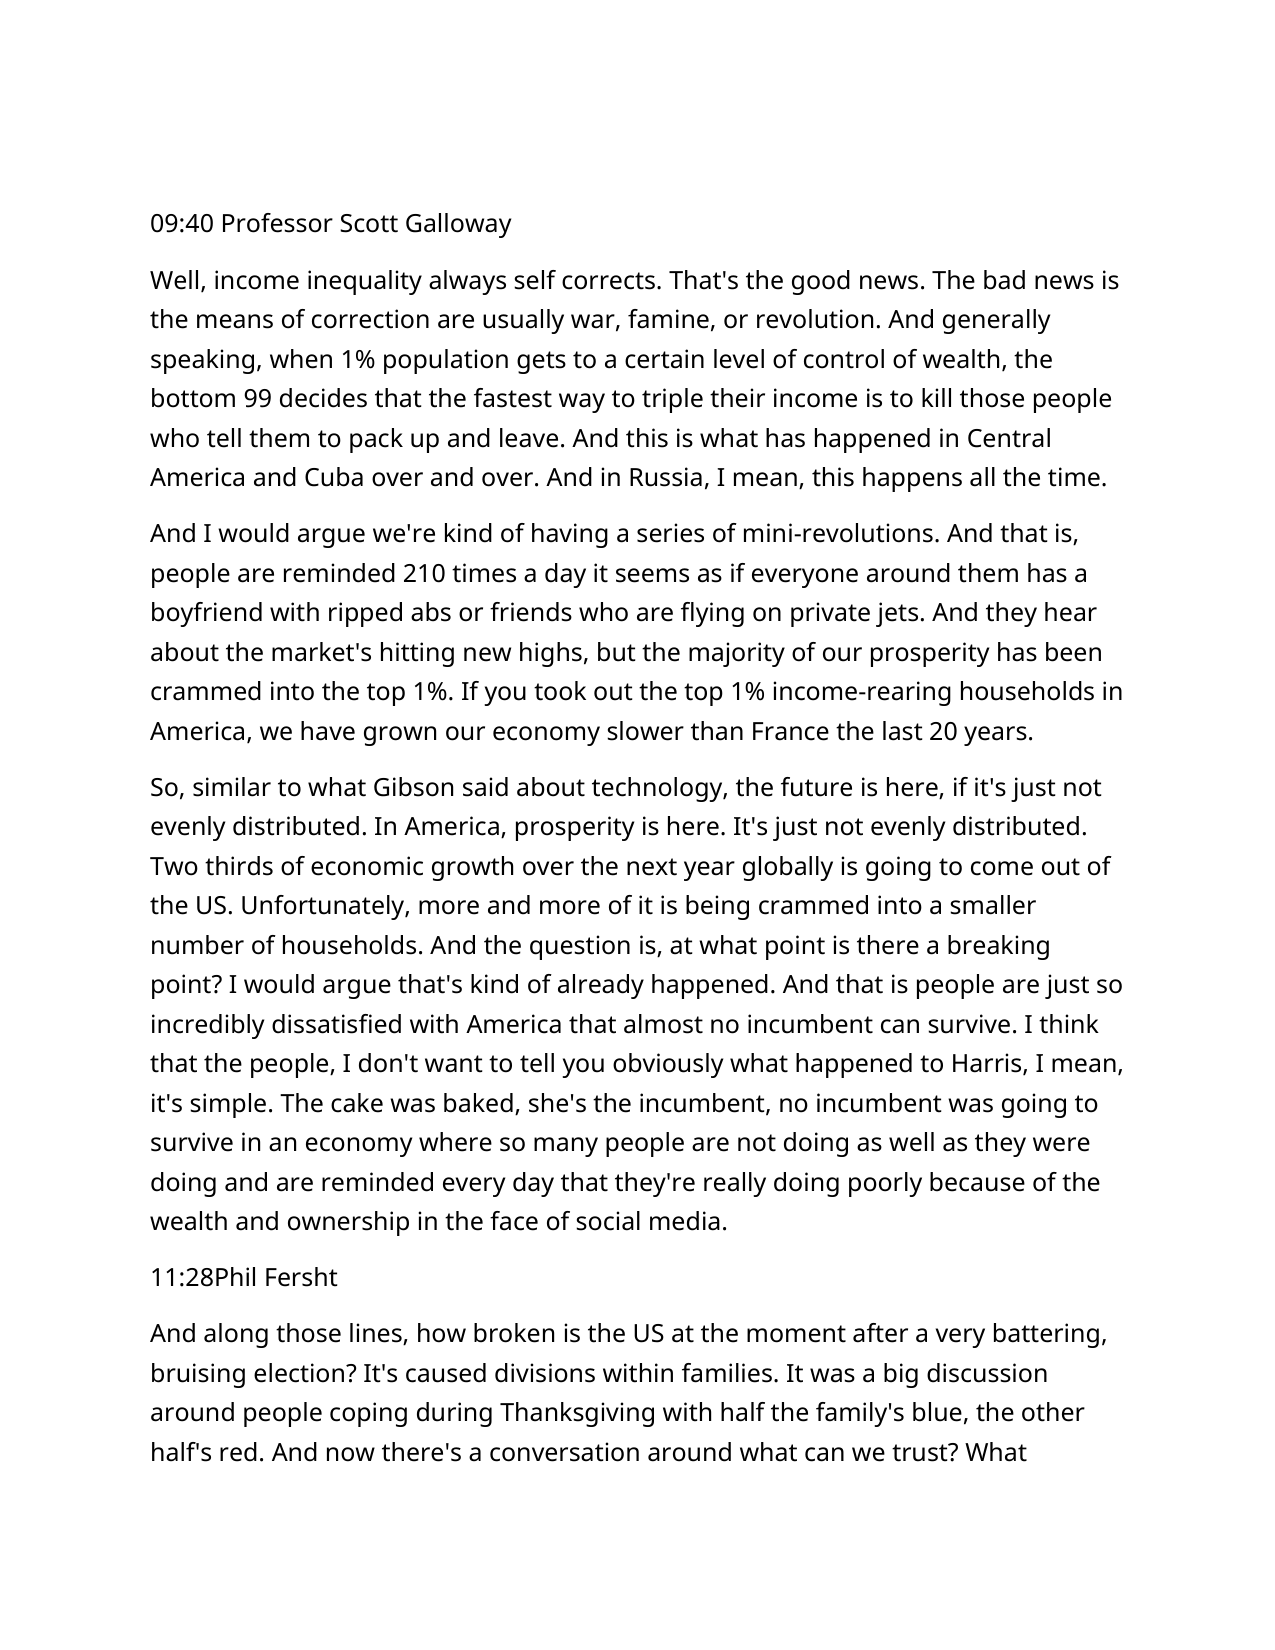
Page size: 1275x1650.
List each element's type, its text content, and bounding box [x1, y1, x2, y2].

text And I would argue we're kind of having a series of mini-revolutions. And that is, people are reminded 210 times a day it seems as if everyone around them has a boyfriend with ripped abs or friends who are flying on private jets. And they hear about the market's hitting new highs, but the majority of our prosperity has been crammed into the top 1%. If you took out the top 1% income-rearing households in America, we have grown our economy slower than France the last 20 years. [150, 516, 1125, 747]
text So, similar to what Gibson said about technology, the future is here, if it's just not evenly distributed. In America, prosperity is here. It's just not evenly distributed. Two thirds of economic growth over the next year globally is going to come out of the US. Unfortunately, more and more of it is being crammed into a smaller number of households. And the question is, at what point is there a breaking point? I would argue that's kind of already happened. And that is people are just so incredibly dissatisfied with America that almost no incumbent can survive. I think that the people, I don't want to tell you obviously what happened to Harris, I mean, it's simple. The cake was baked, she's the incumbent, no incumbent was going to survive in an economy where so many people are not doing as well as they were doing and are reminded every day that they're really doing poorly because of the wealth and ownership in the face of social media. [150, 769, 1125, 1238]
text 09:40 Professor Scott Galloway [150, 206, 1125, 240]
text Well, income inequality always self corrects. That's the good news. The bad news is the means of correction are usually war, famine, or revolution. And generally speaking, when 1% population gets to a certain level of control of wealth, the bottom 99 decides that the fastest way to triple their income is to kill those people who tell them to pack up and leave. And this is what has happened in Central America and Cuba over and over. And in Russia, I mean, this happens all the time. [150, 262, 1125, 494]
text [150, 1316, 1125, 1468]
text 11:28Phil Fersht [150, 1260, 1125, 1294]
